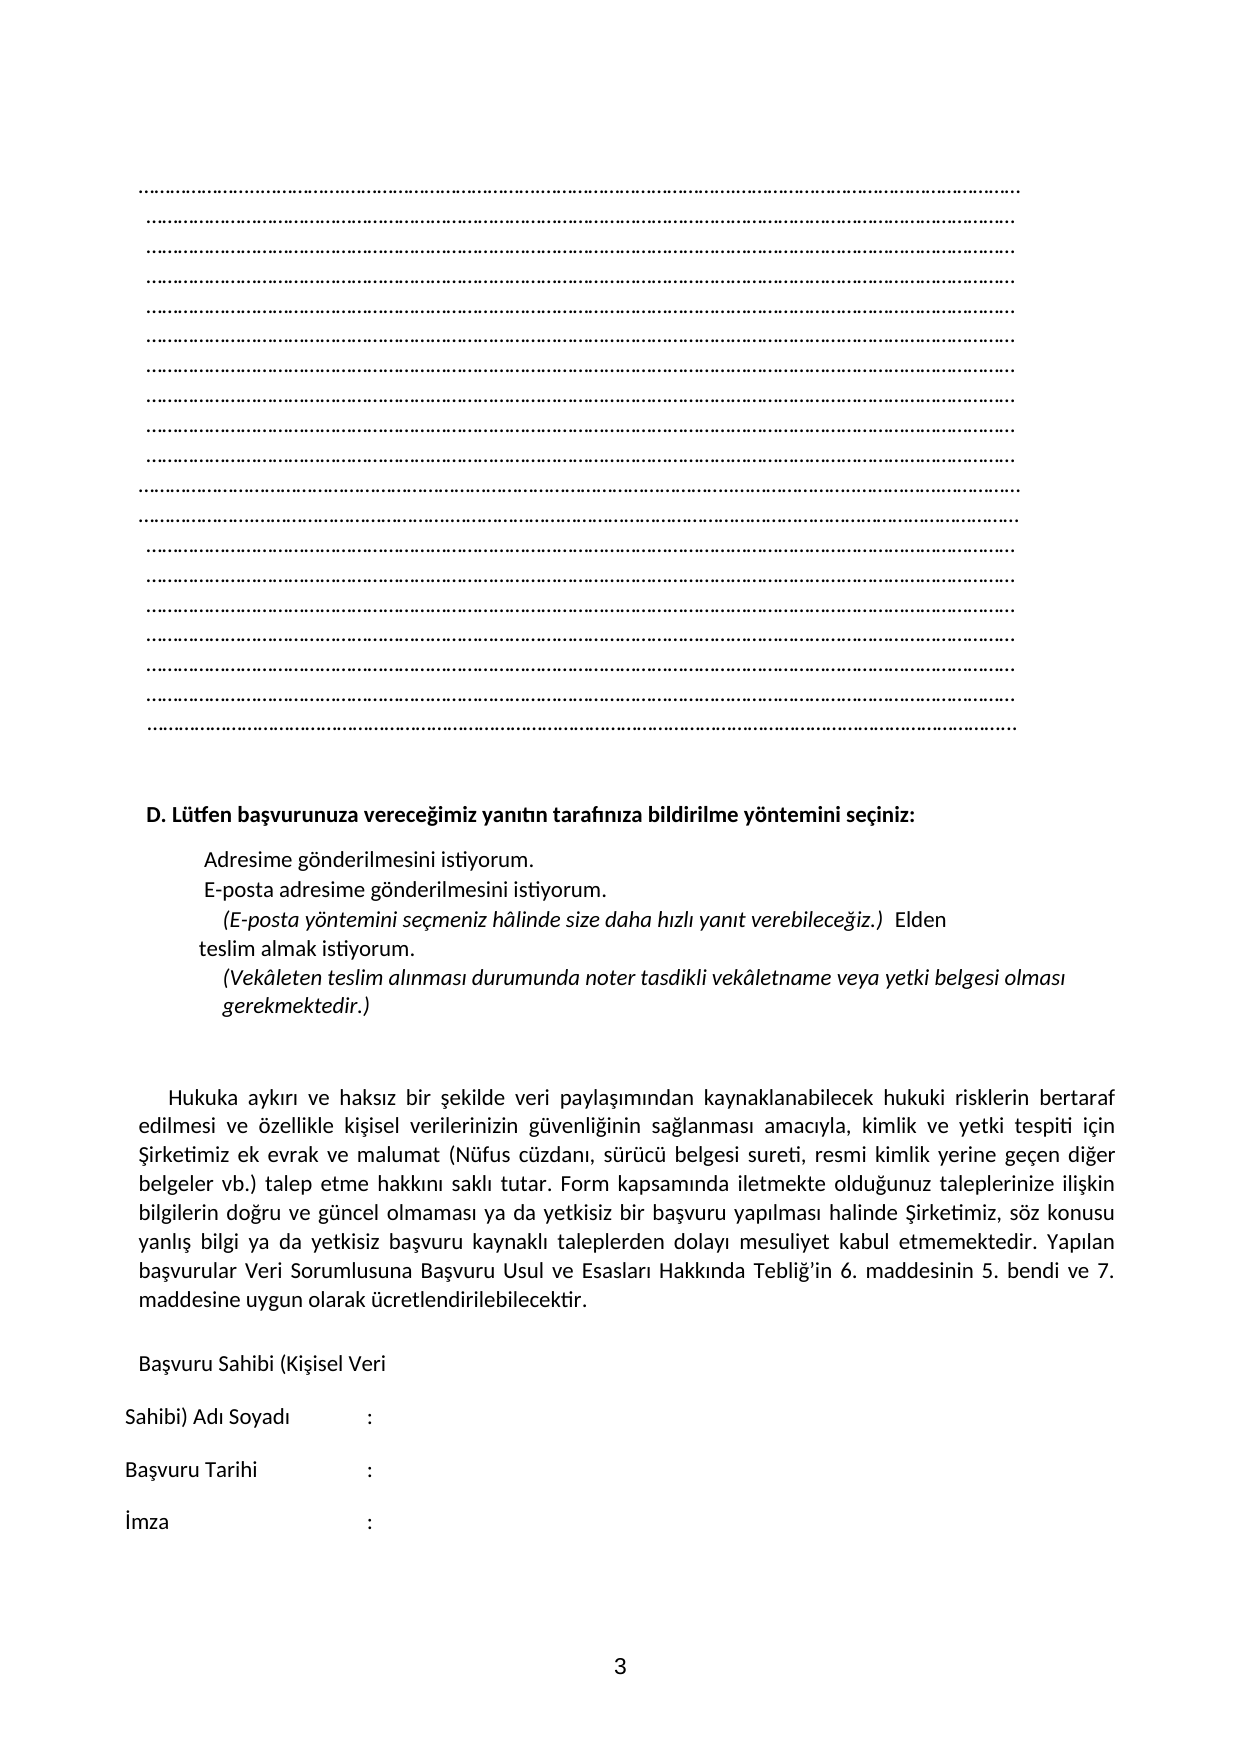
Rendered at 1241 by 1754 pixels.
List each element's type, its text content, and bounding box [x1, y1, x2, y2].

text …………………………………………………………………………………………………..…………………..…………….…………… [138, 470, 1117, 498]
text İmza : [125, 1507, 1117, 1535]
text Adresime gönderilmesini istiyorum. [199, 845, 1117, 873]
text ………………………………………………………………………………………………………………………………………………… [146, 201, 1117, 229]
text ………………………………………………………………………………………………………………………………………………… [146, 619, 1117, 648]
text ………………………………………………………………………………………………………………………………………………… [146, 590, 1117, 618]
text ………………………………………………………………………………………………………………………………………………… [146, 649, 1117, 677]
text ………………………………………………………………………………………………………………………………………………… [146, 231, 1117, 259]
text Sahibi) Adı Soyadı : [125, 1402, 1117, 1430]
text ………………………………………………………………………………………………………………………………………………… [146, 530, 1117, 558]
text D. Lütfen başvurunuza vereceğimiz yanıtın tarafınıza bildirilme yöntemini seçiniz: [146, 800, 1117, 828]
text ………………………………………………………………………………………………………………………………………………… [146, 261, 1117, 289]
text Başvuru Tarihi : [125, 1456, 1117, 1484]
text Başvuru Sahibi (Kişisel Veri [138, 1349, 1117, 1377]
text ………………………………………………………………………………………………………………………………………………… [146, 380, 1117, 408]
text ………………………………………………………………………………………………………………………………………………… [146, 321, 1117, 349]
text ………………………………………………………………………………………………………………………………………………… [146, 560, 1117, 588]
text ………………………………………………………………………………………………………………………………………………… [146, 291, 1117, 319]
text (Vekâleten teslim alınması durumunda noter tasdikli vekâletname veya yetki belgesi olması gerekmektedir.) [222, 963, 1117, 1020]
text ………………….……………………………….……………………………………………………………………………………………… [138, 500, 1117, 528]
text …………………..…………….……………………………….……………………………….……………………………………………… [138, 171, 1117, 199]
text ………………………………………………………………………………………………………………………………………………… [146, 351, 1117, 378]
text E-posta adresime gönderilmesini istiyorum. [199, 875, 1117, 903]
text ………………………………………………………………………………………………………………………………………………… [146, 440, 1117, 468]
text ………………………………………………………………………………………………………………………………………………… [146, 410, 1117, 438]
text Hukuka aykırı ve haksız bir şekilde veri paylaşımından kaynaklanabilecek hukuki risklerin bertaraf edilmesi ve özellikle kişisel verilerinizin güvenliğinin sağlanması amacıyla, kimlik ve yetki tespiti için Şirketimiz ek evrak ve malumat (Nüfus cüzdanı, sürücü belgesi sureti, resmi kimlik yerine geçen diğer belgeler vb.) talep etme hakkını saklı tutar. Form kapsamında iletmekte olduğunuz taleplerinize ilişkin bilgilerin doğru ve güncel olmaması ya da yetkisiz bir başvuru yapılması halinde Şirketimiz, söz konusu yanlış bilgi ya da yetkisiz başvuru kaynaklı taleplerden dolayı mesuliyet kabul etmemektedir. Yapılan başvurular Veri Sorumlusuna Başvuru Usul ve Esasları Hakkında Tebliğ’in 6. maddesinin 5. bendi ve 7. maddesine uygun olarak ücretlendirilebilecektir. [138, 1083, 1117, 1313]
text ………………………………………………………………………………………………………………………………………………… ………………………………………………………………………………………………………………………………………………... [146, 679, 1117, 736]
text (E-posta yöntemini seçmeniz hâlinde size daha hızlı yanıt verebileceğiz.) Elden teslim almak istiyorum. [199, 905, 977, 962]
